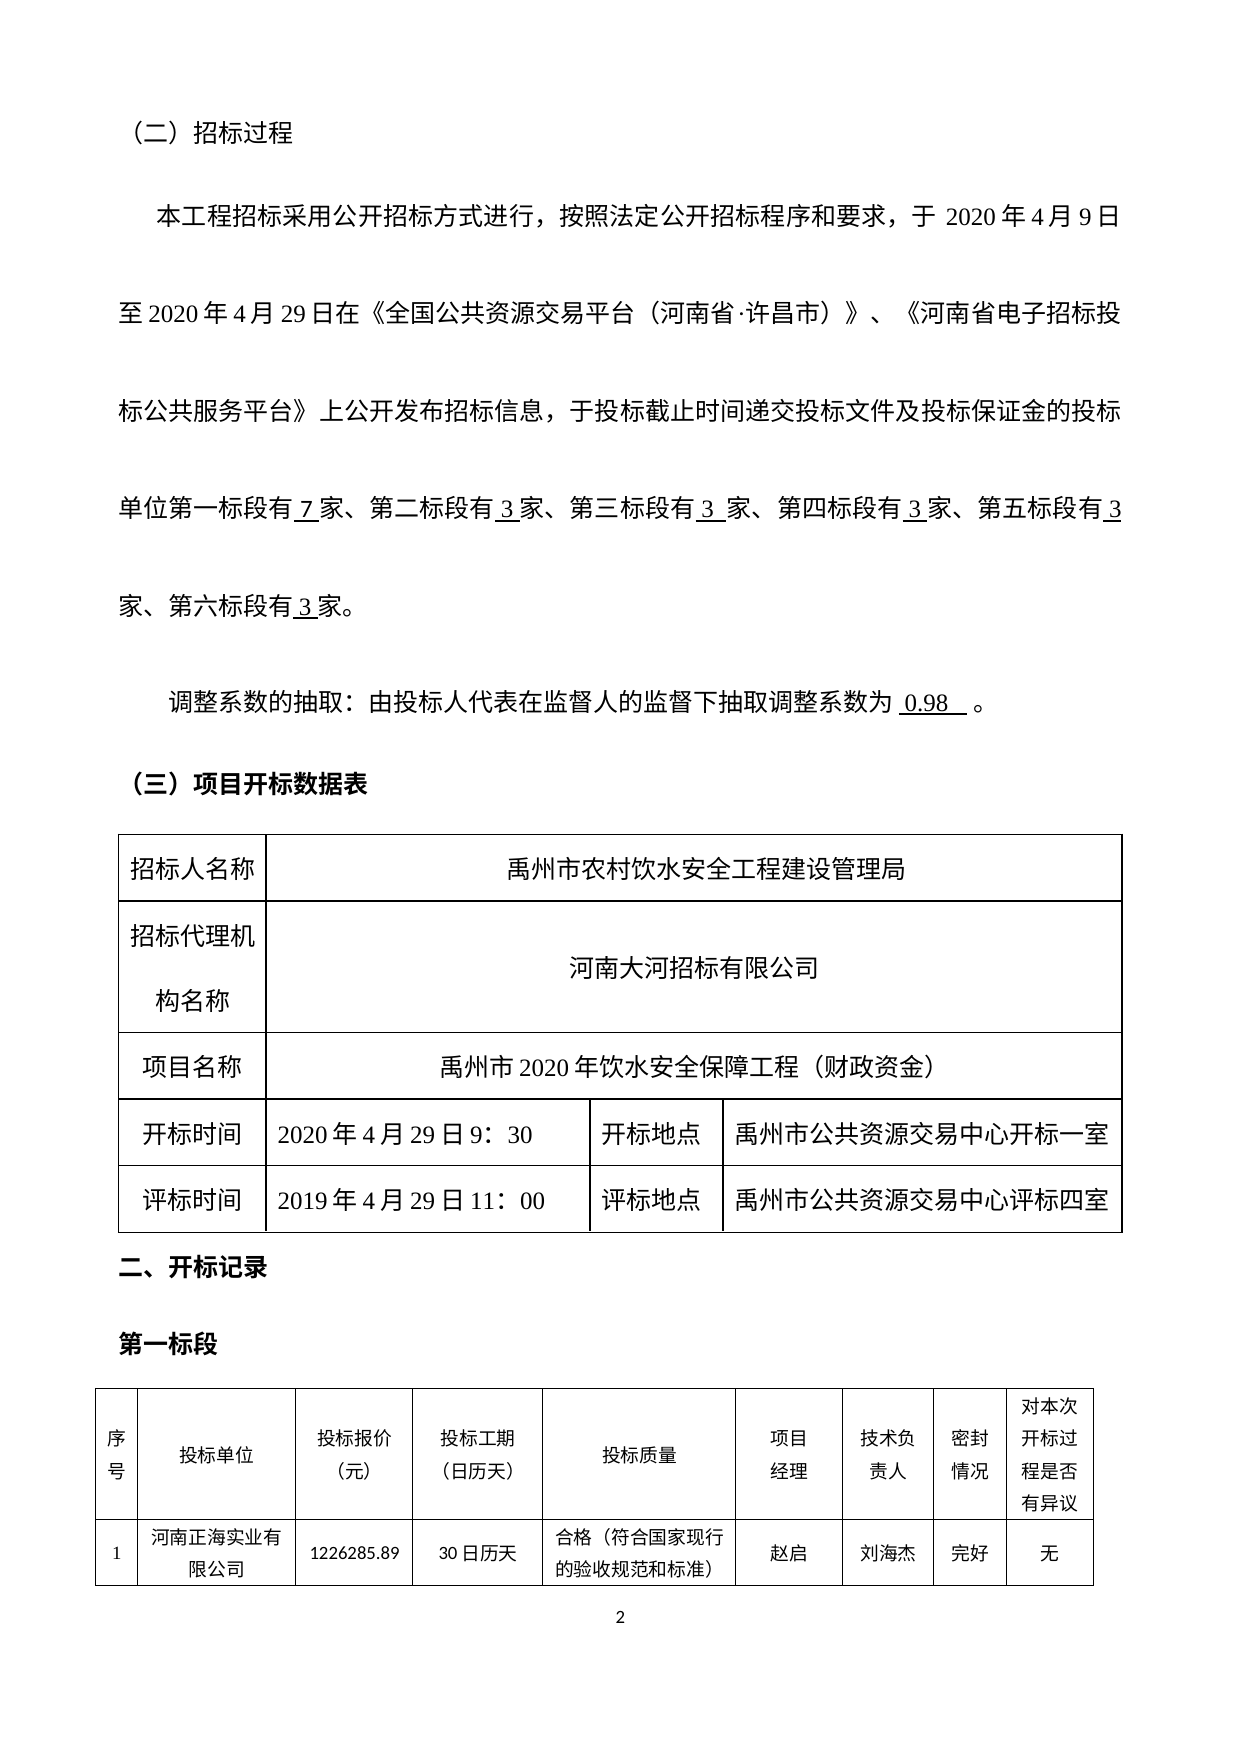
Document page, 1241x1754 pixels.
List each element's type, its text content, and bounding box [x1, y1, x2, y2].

table_cell 评标地点 [591, 1166, 722, 1231]
table_cell 评标时间 [119, 1166, 265, 1231]
table_header 项目 经理 [736, 1389, 842, 1519]
text 二、开标记录 [118, 1233, 1122, 1298]
table_cell 招标代理机构名称 [119, 902, 265, 1032]
table_cell 合格（符合国家现行的验收规范和标准） [543, 1520, 735, 1585]
table_cell 无 [1007, 1520, 1093, 1585]
table_cell 开标地点 [591, 1100, 722, 1165]
table_header 投标报价（元） [296, 1389, 412, 1519]
table_cell 完好 [934, 1520, 1006, 1585]
table_cell 1 [96, 1520, 137, 1585]
text 调整系数的抽取：由投标人代表在监督人的监督下抽取调整系数为 0.98 。 [118, 668, 1122, 733]
table_header 投标质量 [543, 1389, 735, 1519]
table_header 序号 [96, 1389, 137, 1519]
text （三）项目开标数据表 [118, 751, 1122, 816]
table_cell 1226285.89 [296, 1520, 412, 1585]
table_header 对本次开标过程是否有异议 [1007, 1389, 1093, 1519]
table_cell 河南正海实业有限公司 [138, 1520, 295, 1585]
table_cell 河南大河招标有限公司 [267, 902, 1121, 1032]
table_header 招标人名称 [119, 835, 265, 900]
table_cell 禹州市公共资源交易中心评标四室 [724, 1166, 1121, 1231]
table_header 投标单位 [138, 1389, 295, 1519]
table_cell 刘海杰 [843, 1520, 933, 1585]
table_header 技术负责人 [843, 1389, 933, 1519]
text 第一标段 [118, 1310, 1122, 1375]
table_cell 2019年4月29日11：00 [267, 1166, 589, 1231]
table_header 投标工期 （日历天） [413, 1389, 542, 1519]
table_cell 项目名称 [119, 1033, 265, 1098]
table_cell 赵启 [736, 1520, 842, 1585]
table_header 密封情况 [934, 1389, 1006, 1519]
table_cell 禹州市2020年饮水安全保障工程（财政资金） [267, 1033, 1121, 1098]
table_cell 开标时间 [119, 1100, 265, 1165]
text 本工程招标采用公开招标方式进行，按照法定公开招标程序和要求，于2020年4月9日至2020年4月29日在《全国公共资源交易平台（河南省·许昌市）》、《河南省电子招标投标公共服务平台》上公开发布招标信息，于投标截止时间递交投标文件及投标保证金的投标单位第一标段有 7 家、第二标段有 3 家、第三标段有 3 家、第四标段有 3 家、第五标段有 3 家、第六标段有 3 家。 [118, 182, 1122, 637]
text （二）招标过程 [118, 99, 1122, 164]
table_cell 2020年4月29日9：30 [267, 1100, 589, 1165]
table_cell 禹州市公共资源交易中心开标一室 [724, 1100, 1121, 1165]
table_cell 30日历天 [413, 1520, 542, 1585]
table_header 禹州市农村饮水安全工程建设管理局 [267, 835, 1121, 900]
